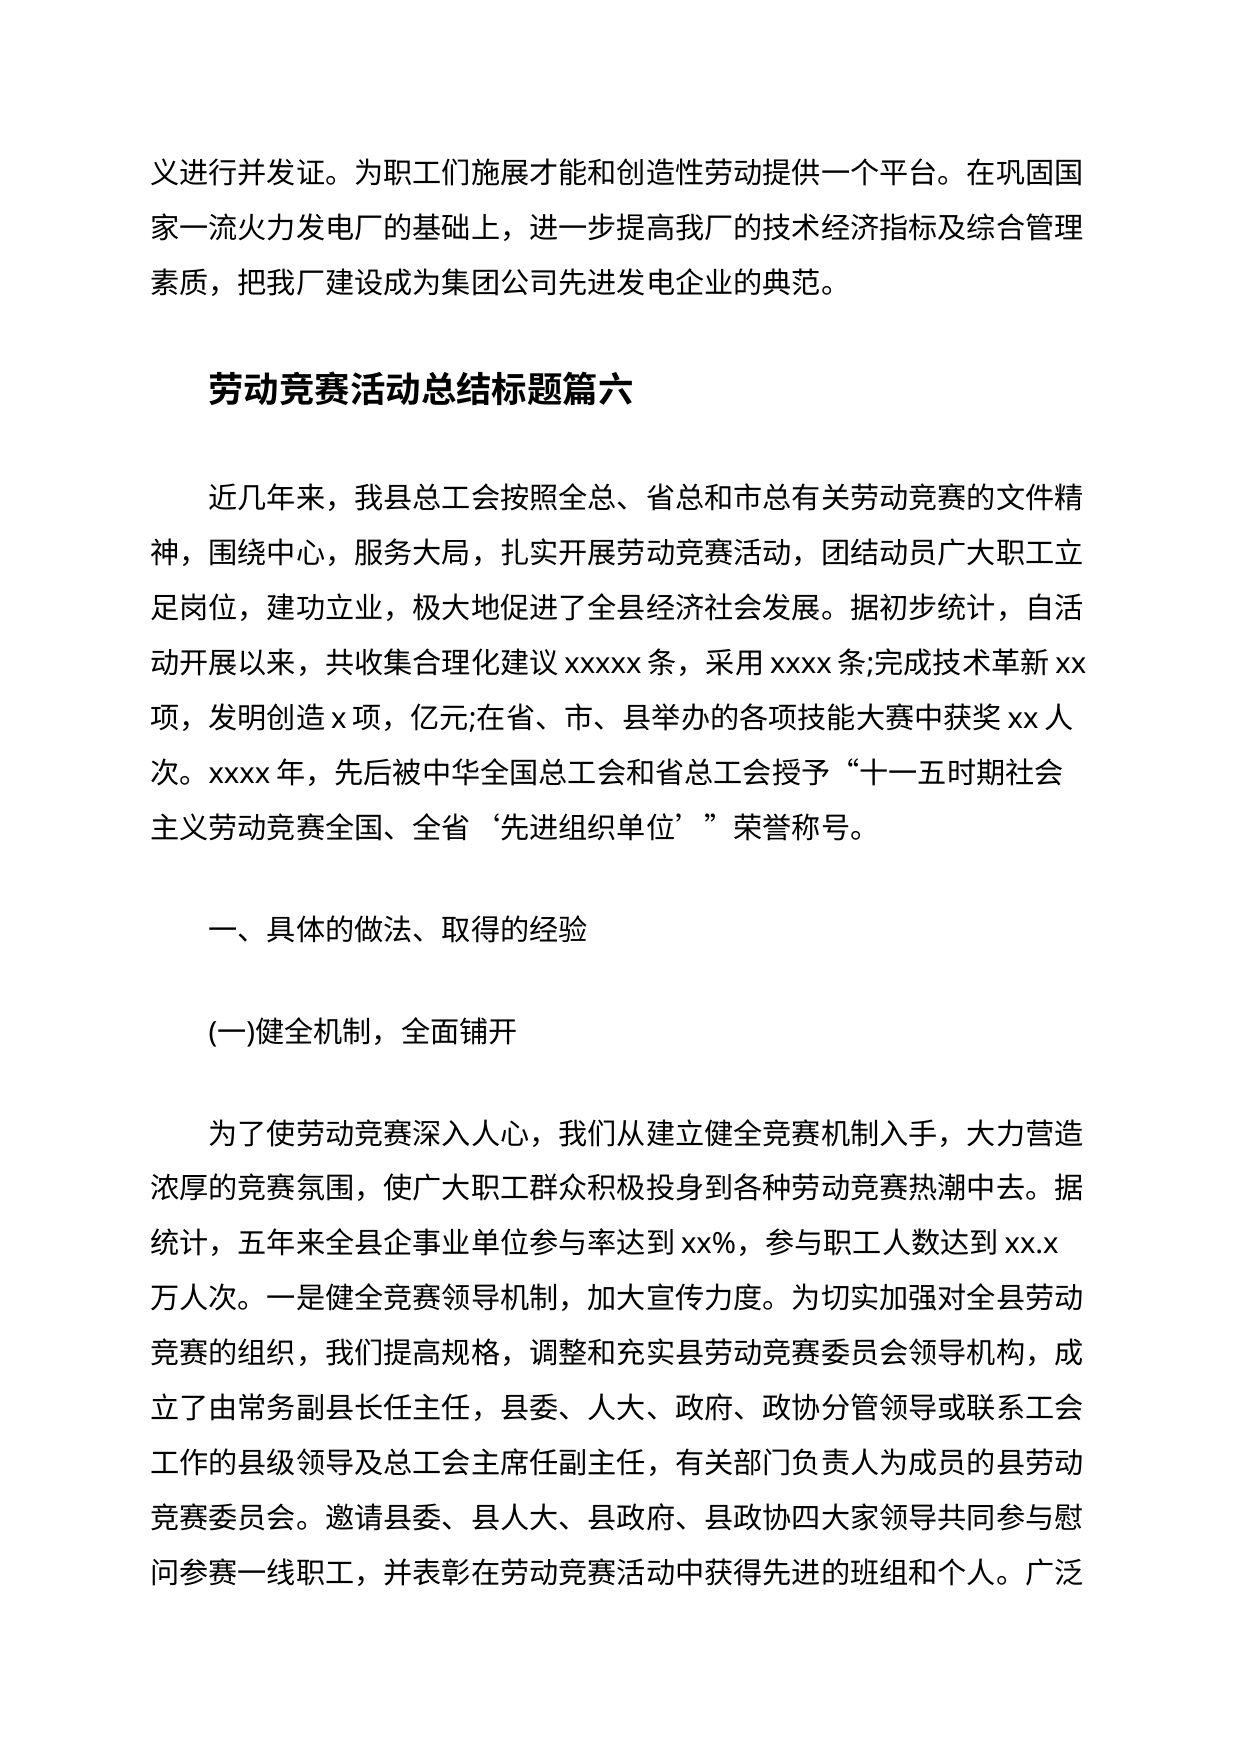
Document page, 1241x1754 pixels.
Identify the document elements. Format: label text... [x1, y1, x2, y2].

text (一)健全机制，全面铺开 [150, 1008, 1090, 1051]
text 一、具体的做法、取得的经验 [150, 906, 1090, 949]
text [150, 1110, 1090, 1592]
text 劳动竞赛活动总结标题篇六 [150, 362, 1090, 413]
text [150, 150, 1090, 302]
text 近几年来，我县总工会按照全总、省总和市总有关劳动竞赛的文件精神，围绕中心，服务大局，扎实开展劳动竞赛活动，团结动员广大职工立足岗位，建功立业，极大地促进了全县经济社会发展。据初步统计，自活动开展以来，共收集合理化建议xxxxx条，采用xxxx条;完成技术革新xx项，发明创造x项，亿元;在省、市、县举办的各项技能大赛中获奖xx人次。xxxx年，先后被中华全国总工会和省总工会授予“十一五时期社会主义劳动竞赛全国、全省‘先进组织单位’”荣誉称号。 [150, 475, 1090, 847]
